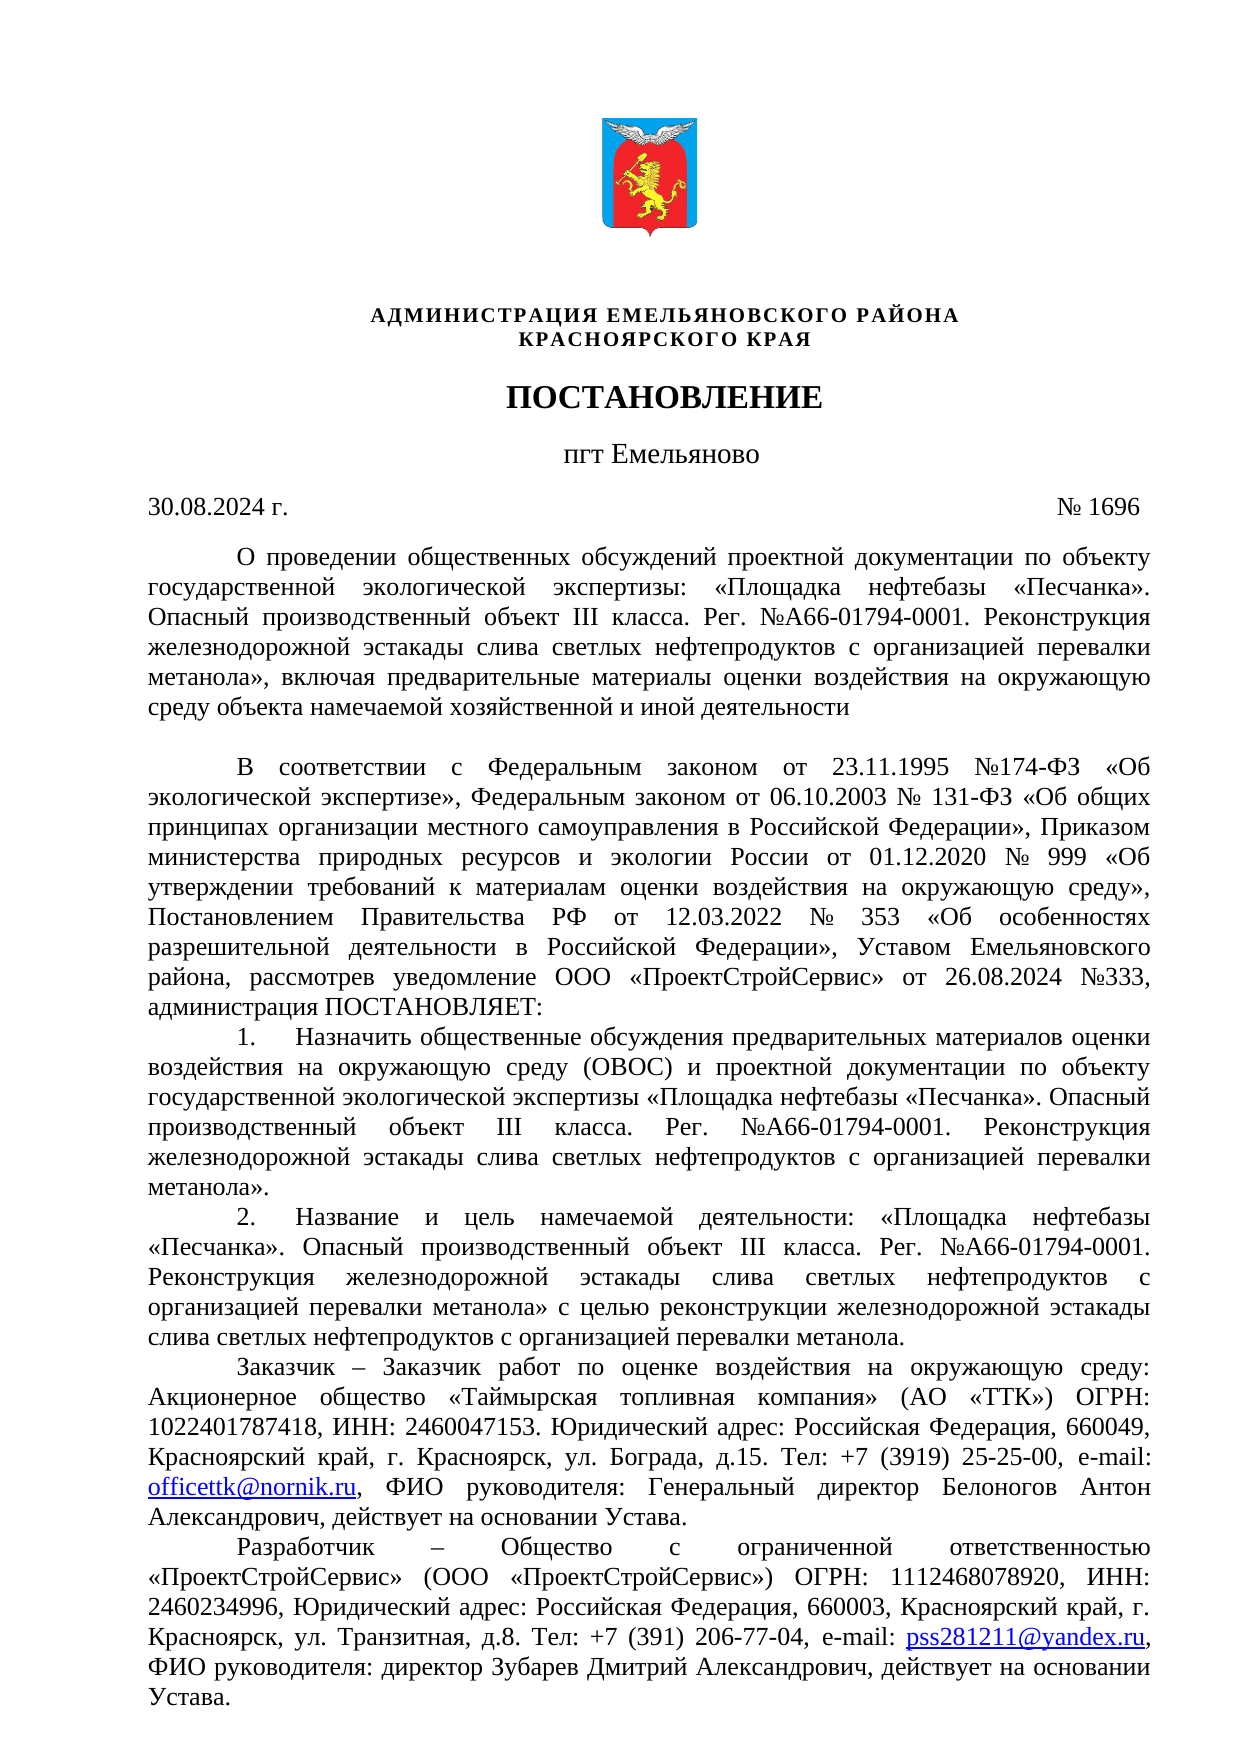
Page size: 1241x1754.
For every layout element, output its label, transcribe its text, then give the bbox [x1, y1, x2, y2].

text пгт Емельяново [148, 436, 1181, 470]
text Разработчик – Общество с ограниченной ответственностью «ПроектСтройСервис» (ООО «ПроектСтройСервис») ОГРН: 1112468078920, ИНН: 2460234996, Юридический адрес: Российская Федерация, 660003, Красноярский край, г. Красноярск, ул. Транзитная, д.8. Тел: +7 (391) 206-77-04, e-mail: pss281211@yandex.ru, ФИО руководителя: директор Зубарев Дмитрий Александрович, действует на основании Устава. [148, 1531, 1152, 1711]
list Название и цель намечаемой деятельности: «Площадка нефтебазы «Песчанка». Опасный производственный объект III класса. Рег. №А66-01794-0001. Реконструкция железнодорожной эстакады слива светлых нефтепродуктов с организацией перевалки метанола» с целью реконструкции железнодорожной эстакады слива светлых нефтепродуктов с организацией перевалки метанола. [148, 1201, 1152, 1351]
text АДМИНИСТРАЦИЯ ЕМЕЛЬЯНОВСКОГО РАЙОНА [148, 303, 1181, 327]
text О проведении общественных обсуждений проектной документации по объекту государственной экологической экспертизы: «Площадка нефтебазы «Песчанка». Опасный производственный объект III класса. Рег. №А66-01794-0001. Реконструкция железнодорожной эстакады слива светлых нефтепродуктов с организацией перевалки метанола», включая предварительные материалы оценки воздействия на окружающую среду объекта намечаемой хозяйственной и иной деятельности [148, 541, 1152, 721]
subtitle КРАСНОЯРСКОГО КРАЯ [148, 327, 1181, 351]
text Заказчик – Заказчик работ по оценке воздействия на окружающую среду: Акционерное общество «Таймырская топливная компания» (АО «ТТК») ОГРН: 1022401787418, ИНН: 2460047153. Юридический адрес: Российская Федерация, 660049, Красноярский край, г. Красноярск, ул. Бограда, д.15. Тел: +7 (3919) 25-25-00, e-mail: officettk@nornik.ru, ФИО руководителя: Генеральный директор Белоногов Антон Александрович, действует на основании Устава. [148, 1351, 1152, 1531]
text ПОСТАНОВЛЕНИЕ [148, 377, 1181, 415]
list Назначить общественные обсуждения предварительных материалов оценки воздействия на окружающую среду (ОВОС) и проектной документации по объекту государственной экологической экспертизы «Площадка нефтебазы «Песчанка». Опасный производственный объект III класса. Рег. №А66-01794-0001. Реконструкция железнодорожной эстакады слива светлых нефтепродуктов с организацией перевалки метанола». [148, 1021, 1152, 1201]
text В соответствии с Федеральным законом от 23.11.1995 №174-ФЗ «Об экологической экспертизе», Федеральным законом от 06.10.2003 № 131-ФЗ «Об общих принципах организации местного самоуправления в Российской Федерации», Приказом министерства природных ресурсов и экологии России от 01.12.2020 № 999 «Об утверждении требований к материалам оценки воздействия на окружающую среду», Постановлением Правительства РФ от 12.03.2022 № 353 «Об особенностях разрешительной деятельности в Российской Федерации», Уставом Емельяновского района, рассмотрев уведомление ООО «ПроектСтройСервис» от 26.08.2024 №333, администрация ПОСТАНОВЛЯЕТ: [148, 751, 1152, 1021]
text 30.08.2024 г. № 1696 [148, 491, 1181, 521]
